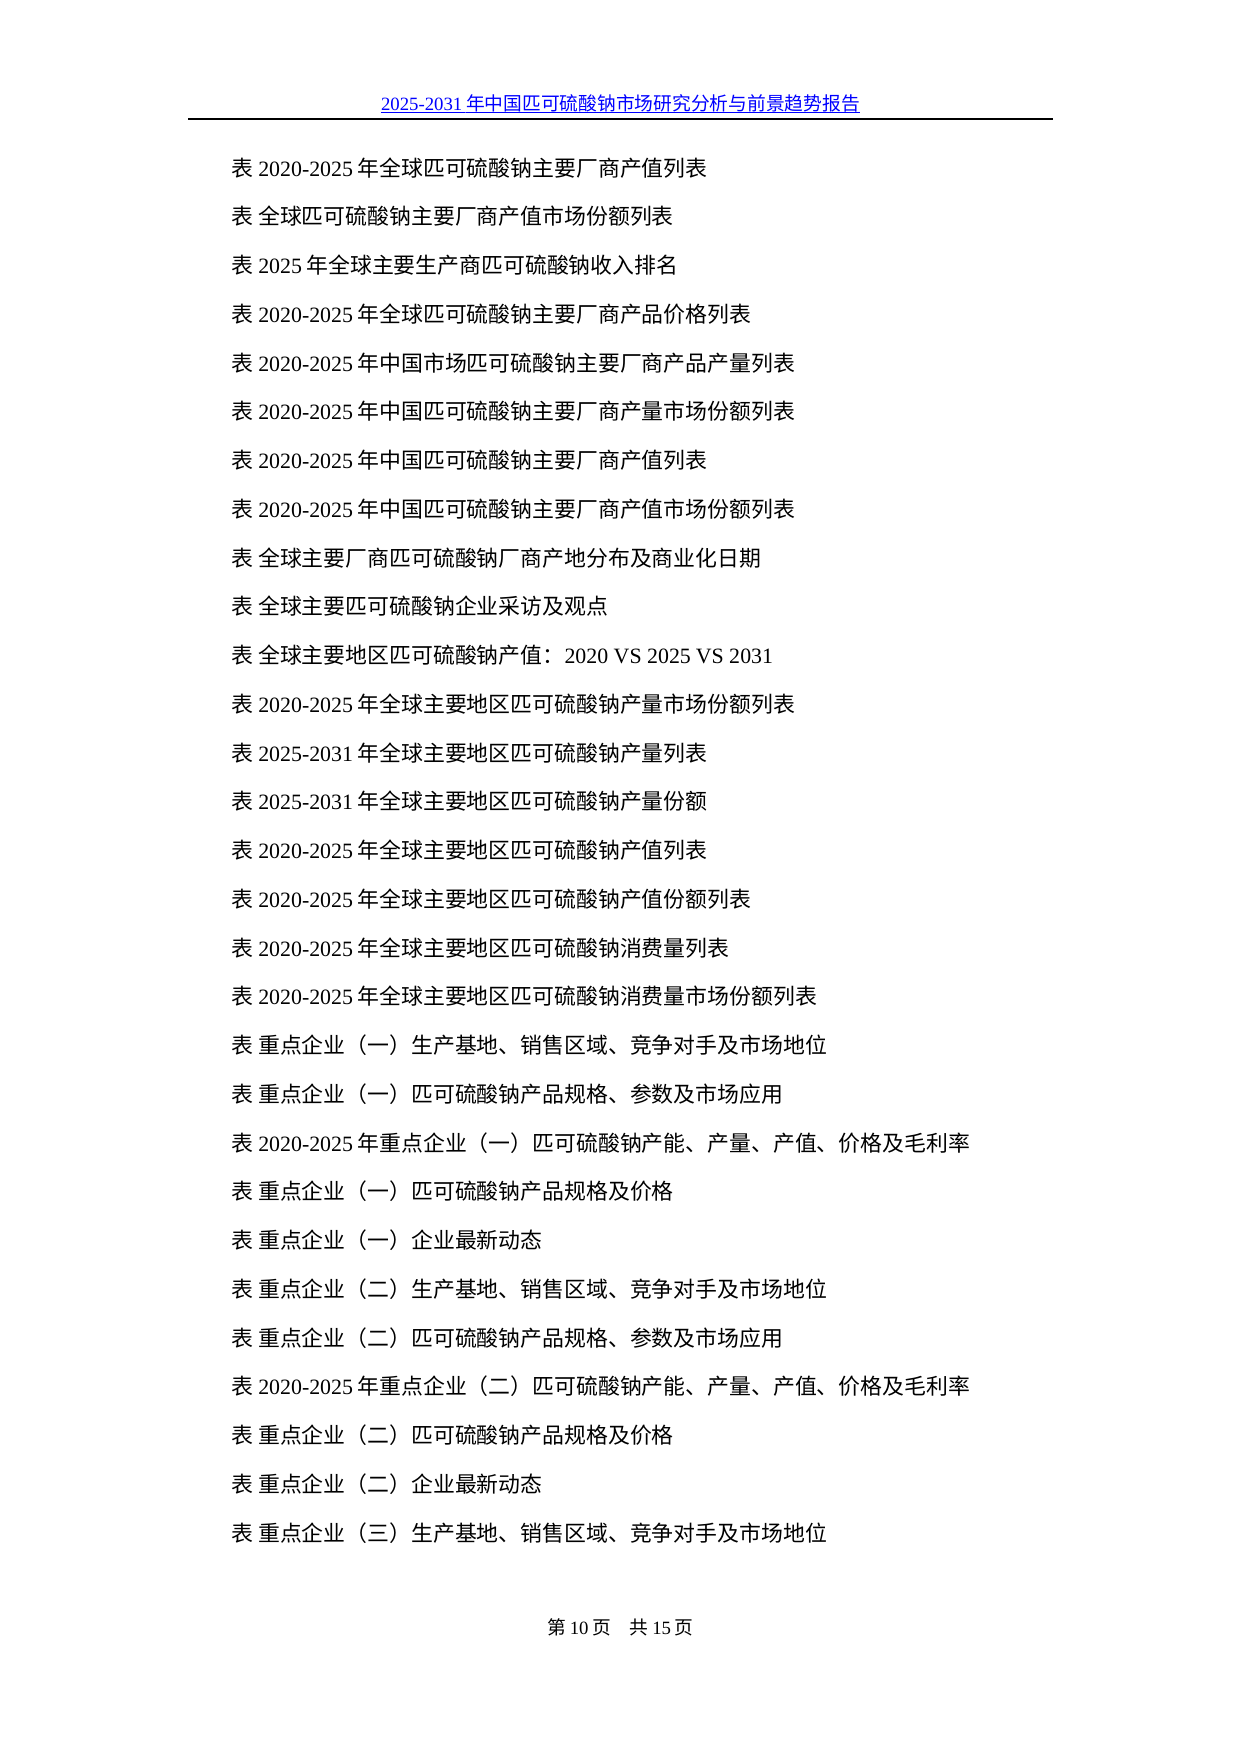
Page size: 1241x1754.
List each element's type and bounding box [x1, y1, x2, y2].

text [187, 150, 1053, 1548]
